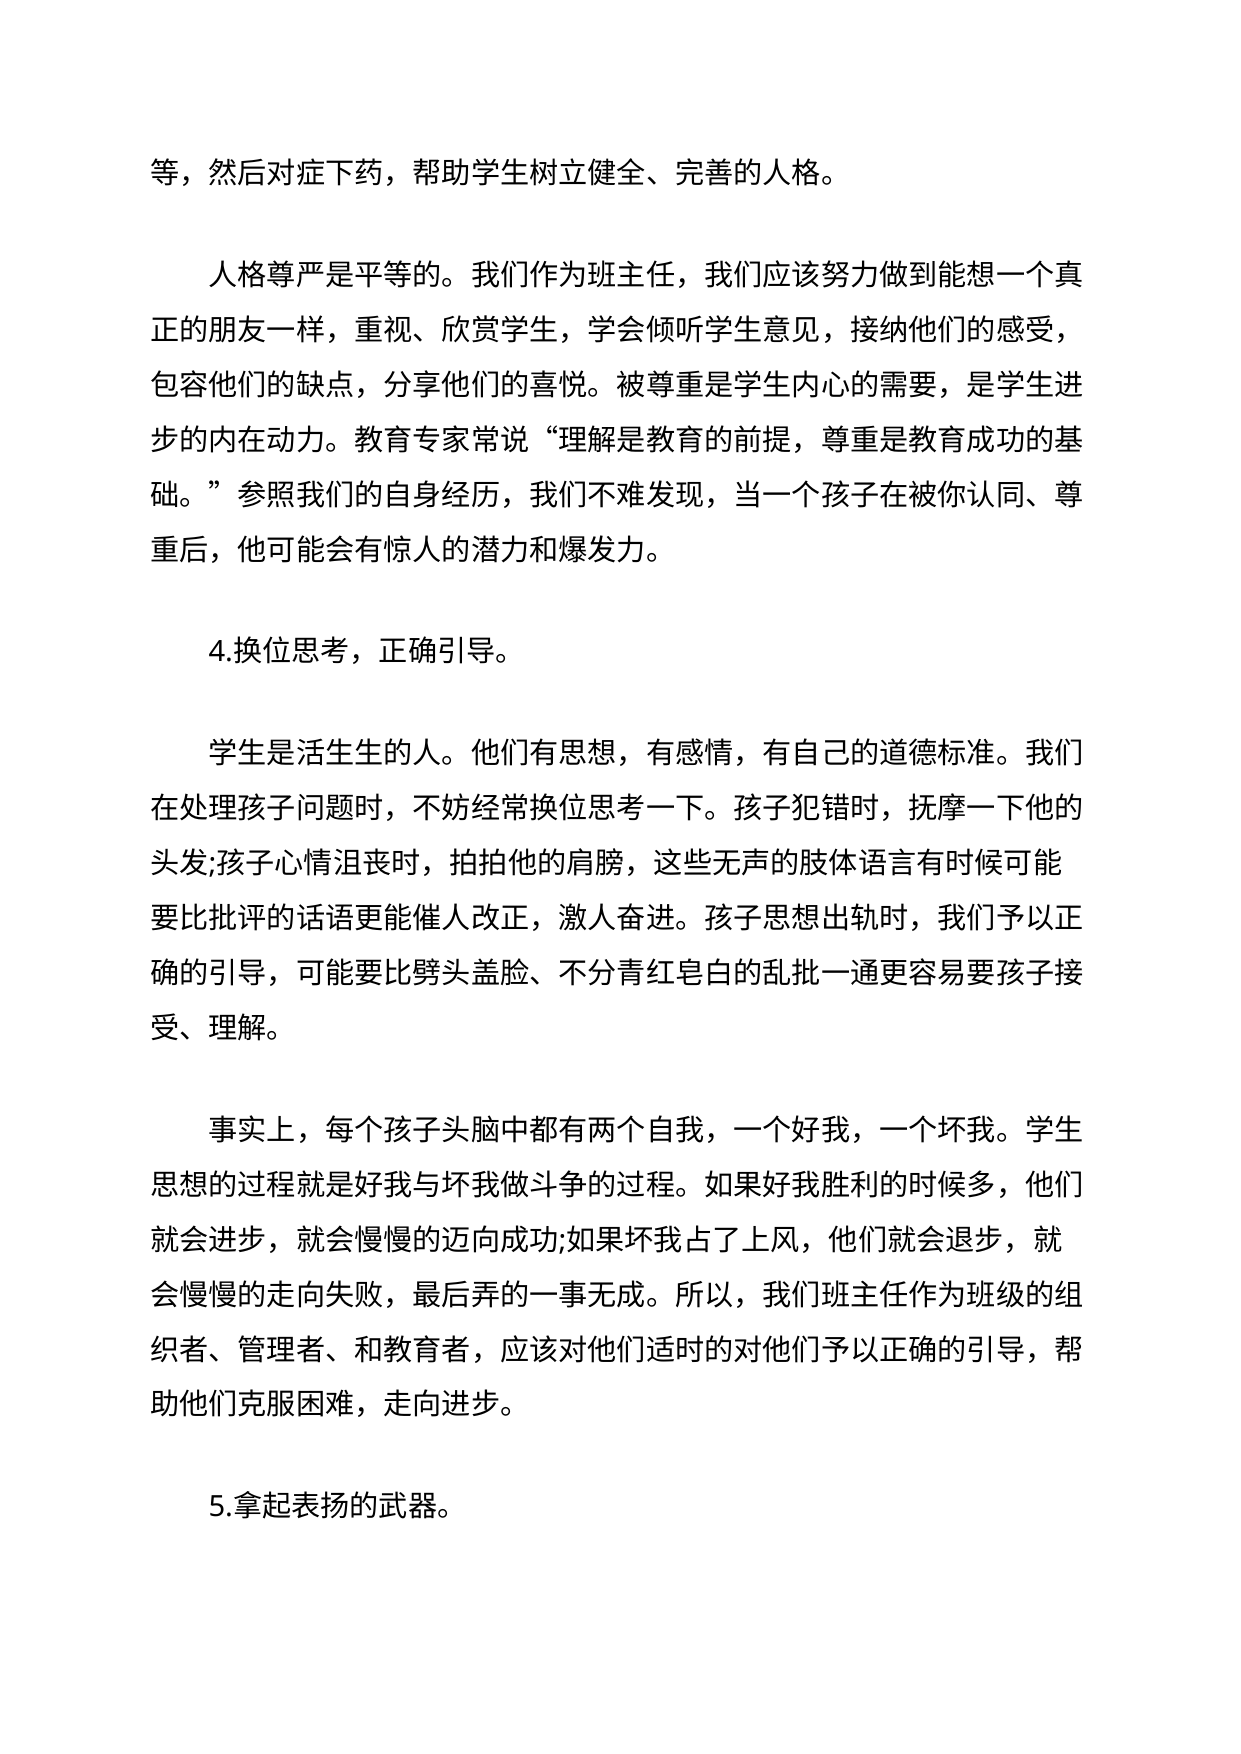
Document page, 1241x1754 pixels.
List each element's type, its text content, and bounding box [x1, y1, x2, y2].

text 学生是活生生的人。他们有思想，有感情，有自己的道德标准。我们在处理孩子问题时，不妨经常换位思考一下。孩子犯错时，抚摩一下他的头发;孩子心情沮丧时，拍拍他的肩膀，这些无声的肢体语言有时候可能要比批评的话语更能催人改正，激人奋进。孩子思想出轨时，我们予以正确的引导，可能要比劈头盖脸、不分青红皂白的乱批一通更容易要孩子接受、理解。 [150, 730, 1090, 1047]
text 4.换位思考，正确引导。 [150, 628, 1090, 670]
text 5.拿起表扬的武器。 [150, 1483, 1090, 1525]
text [150, 150, 1090, 192]
text 事实上，每个孩子头脑中都有两个自我，一个好我，一个坏我。学生思想的过程就是好我与坏我做斗争的过程。如果好我胜利的时候多，他们就会进步，就会慢慢的迈向成功;如果坏我占了上风，他们就会退步，就会慢慢的走向失败，最后弄的一事无成。所以，我们班主任作为班级的组织者、管理者、和教育者，应该对他们适时的对他们予以正确的引导，帮助他们克服困难，走向进步。 [150, 1106, 1090, 1423]
text 人格尊严是平等的。我们作为班主任，我们应该努力做到能想一个真正的朋友一样，重视、欣赏学生，学会倾听学生意见，接纳他们的感受，包容他们的缺点，分享他们的喜悦。被尊重是学生内心的需要，是学生进步的内在动力。教育专家常说“理解是教育的前提，尊重是教育成功的基础。”参照我们的自身经历，我们不难发现，当一个孩子在被你认同、尊重后，他可能会有惊人的潜力和爆发力。 [150, 252, 1090, 568]
